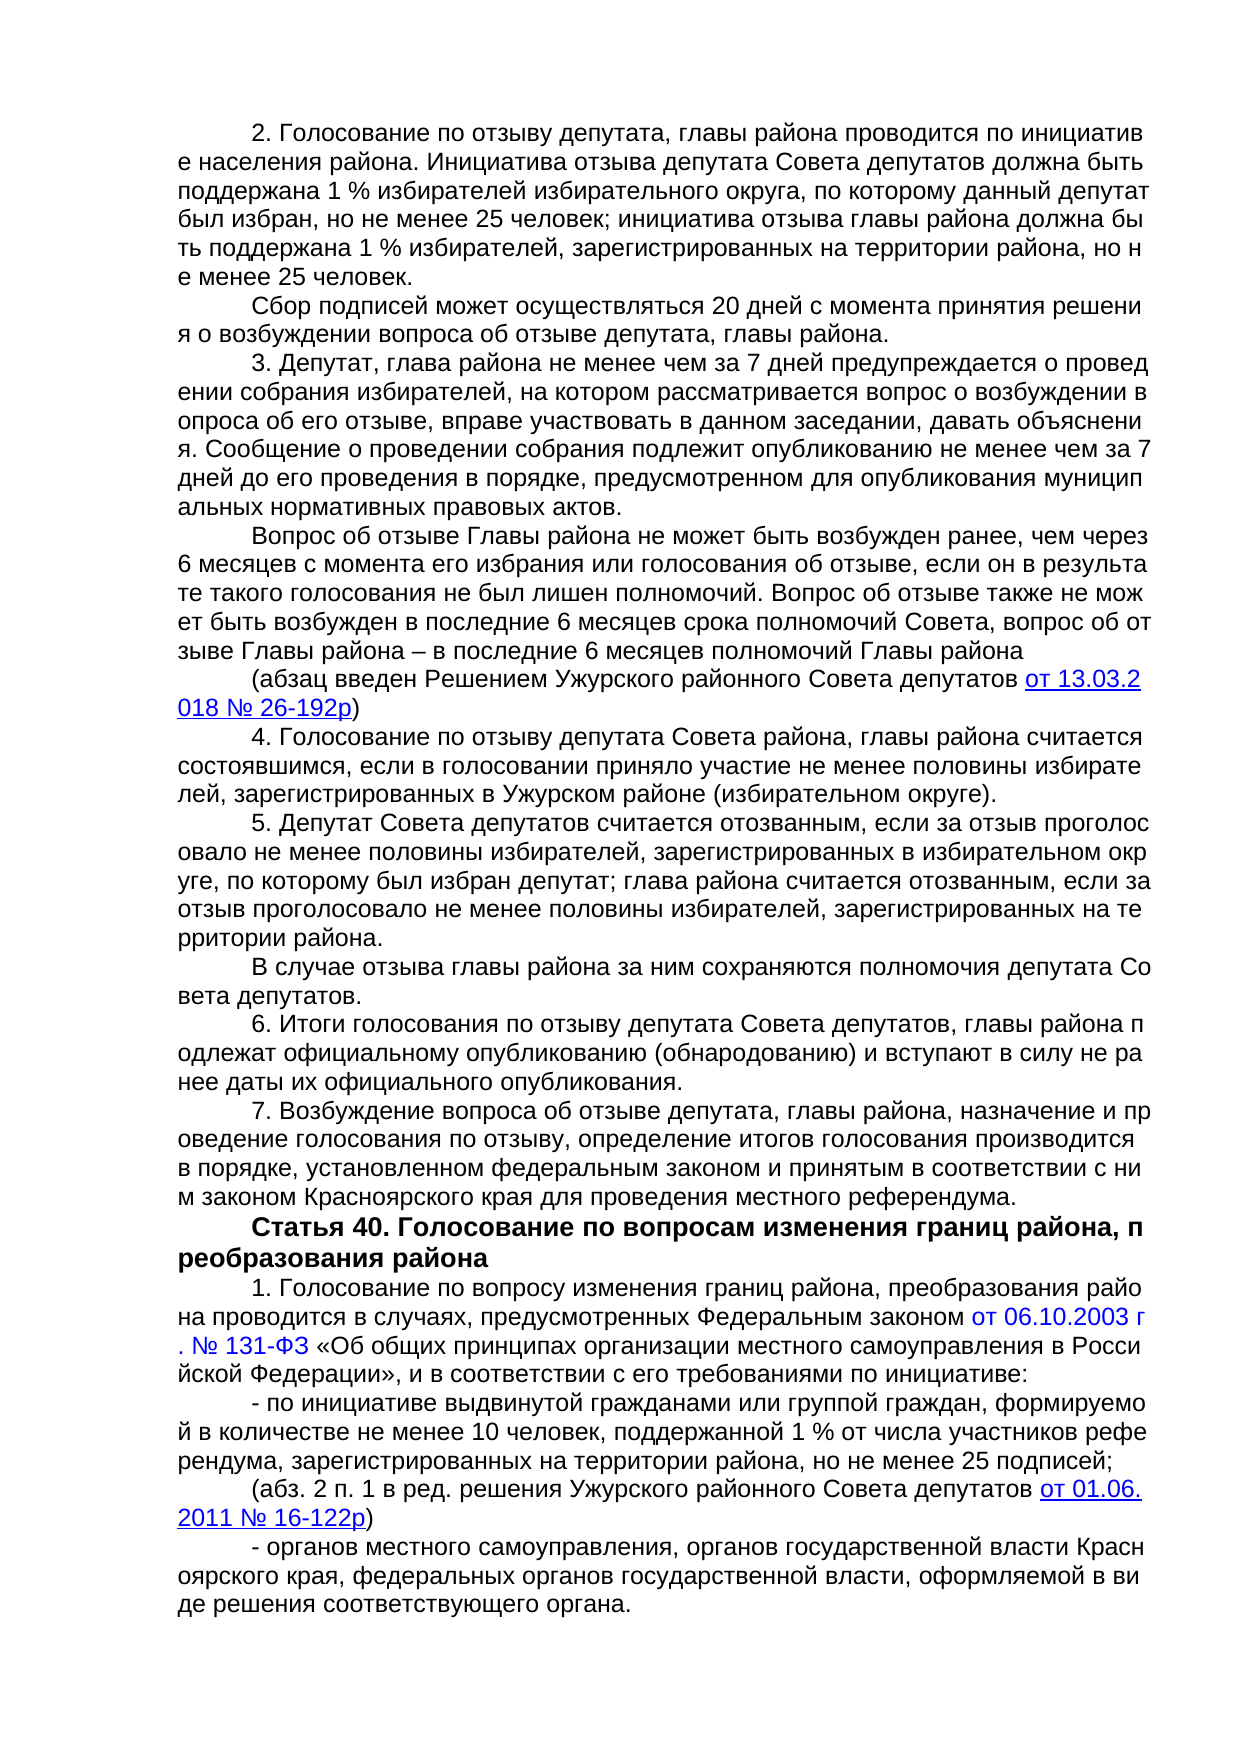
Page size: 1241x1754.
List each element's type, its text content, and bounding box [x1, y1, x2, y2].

text 3. Депутат, глава района не менее чем за 7 дней предупреждается о проведении собрания избирателей, на котором рассматривается вопрос о возбуждении вопроса об его отзыве, вправе участвовать в данном заседании, давать объяснения. Сообщение о проведении собрания подлежит опубликованию не менее чем за 7 дней до его проведения в порядке, предусмотренном для опубликования муниципальных нормативных правовых актов. [177, 348, 1152, 521]
text - органов местного самоуправления, органов государственной власти Красноярского края, федеральных органов государственной власти, оформляемой в виде решения соответствующего органа. [177, 1532, 1152, 1618]
text Сбор подписей может осуществляться 20 дней с момента принятия решения о возбуждении вопроса об отзыве депутата, главы района. [177, 291, 1152, 348]
text 7. Возбуждение вопроса об отзыве депутата, главы района, назначение и проведение голосования по отзыву, определение итогов голосования производится в порядке, установленном федеральным законом и принятым в соответствии с ним законом Красноярского края для проведения местного референдума. [177, 1096, 1152, 1211]
text (абзац введен Решением Ужурского районного Совета депутатов от 13.03.2018 № 26-192р) [177, 664, 1152, 722]
text В случае отзыва главы района за ним сохраняются полномочия депутата Совета депутатов. [177, 952, 1152, 1009]
text 1. Голосование по вопросу изменения границ района, преобразования района проводится в случаях, предусмотренных Федеральным законом от 06.10.2003 г. № 131-ФЗ «Об общих принципах организации местного самоуправления в Российской Федерации», и в соответствии с его требованиями по инициативе: [177, 1273, 1152, 1388]
text 2. Голосование по отзыву депутата, главы района проводится по инициативе населения района. Инициатива отзыва депутата Совета депутатов должна быть поддержана 1 % избирателей избирательного округа, по которому данный депутат был избран, но не менее 25 человек; инициатива отзыва главы района должна быть поддержана 1 % избирателей, зарегистрированных на территории района, но не менее 25 человек. [177, 118, 1152, 291]
text Статья 40. Голосование по вопросам изменения границ района, преобразования района [177, 1211, 1152, 1273]
text 4. Голосование по отзыву депутата Совета района, главы района считается состоявшимся, если в голосовании приняло участие не менее половины избирателей, зарегистрированных в Ужурском районе (избирательном округе). [177, 722, 1152, 808]
text (абз. 2 п. 1 в ред. решения Ужурского районного Совета депутатов от 01.06.2011 № 16-122р) [177, 1474, 1152, 1532]
text 5. Депутат Совета депутатов считается отозванным, если за отзыв проголосовало не менее половины избирателей, зарегистрированных в избирательном округе, по которому был избран депутат; глава района считается отозванным, если за отзыв проголосовало не менее половины избирателей, зарегистрированных на территории района. [177, 808, 1152, 952]
text 6. Итоги голосования по отзыву депутата Совета депутатов, главы района подлежат официальному опубликованию (обнародованию) и вступают в силу не ранее даты их официального опубликования. [177, 1009, 1152, 1096]
text - по инициативе выдвинутой гражданами или группой граждан, формируемой в количестве не менее 10 человек, поддержанной 1 % от числа участников референдума, зарегистрированных на территории района, но не менее 25 подписей; [177, 1388, 1152, 1474]
text Вопрос об отзыве Главы района не может быть возбужден ранее, чем через 6 месяцев с момента его избрания или голосования об отзыве, если он в результате такого голосования не был лишен полномочий. Вопрос об отзыве также не может быть возбужден в последние 6 месяцев срока полномочий Совета, вопрос об отзыве Главы района – в последние 6 месяцев полномочий Главы района [177, 521, 1152, 664]
